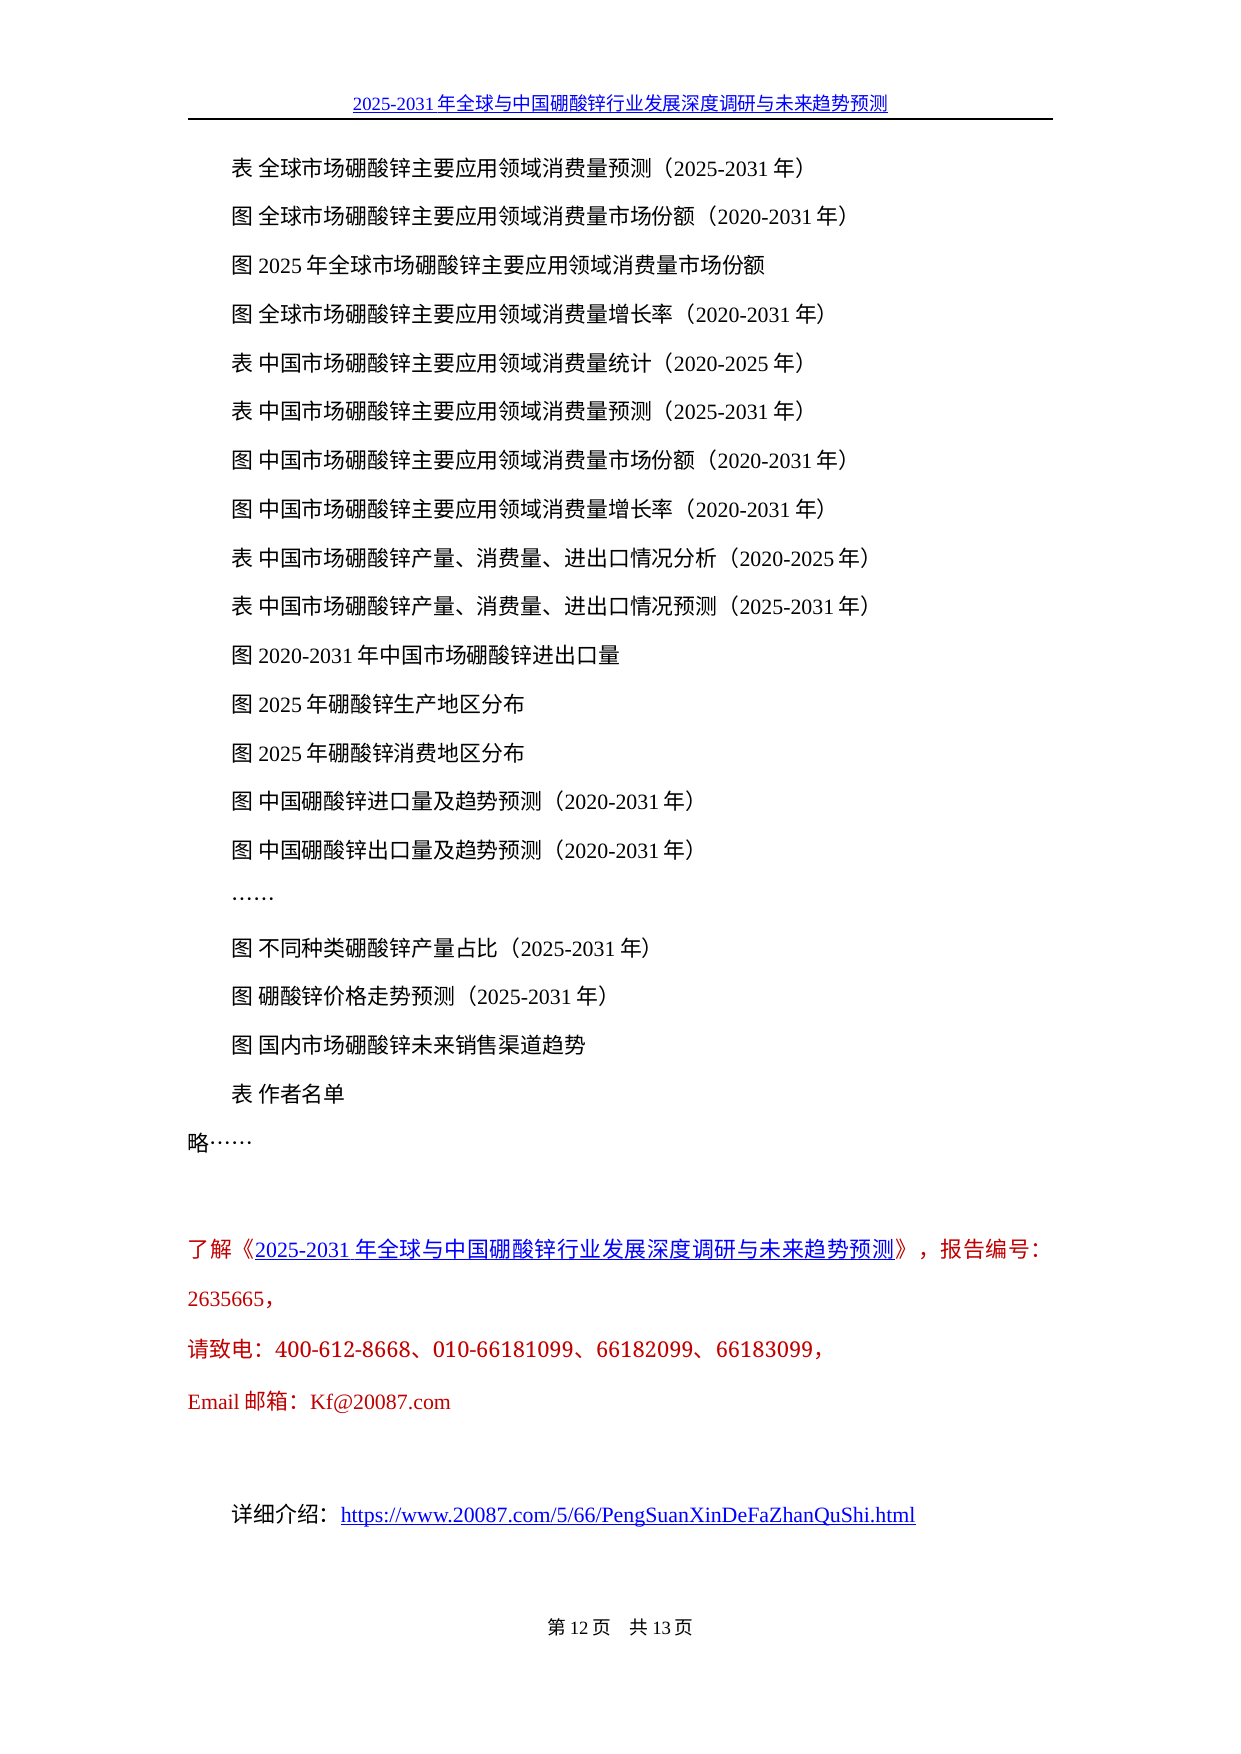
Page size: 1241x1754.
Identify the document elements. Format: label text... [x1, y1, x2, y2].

text 请致电：400-612-8668、010-66181099、66182099、66183099， [187, 1332, 1053, 1364]
text 详细介绍：https://www.20087.com/5/66/PengSuanXinDeFaZhanQuShi.html [187, 1496, 1053, 1529]
text Email邮箱：Kf@20087.com [187, 1383, 1053, 1416]
text 了解《2025-2031年全球与中国硼酸锌行业发展深度调研与未来趋势预测》，报告编号：2635665， [187, 1232, 1053, 1313]
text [187, 150, 1053, 1158]
